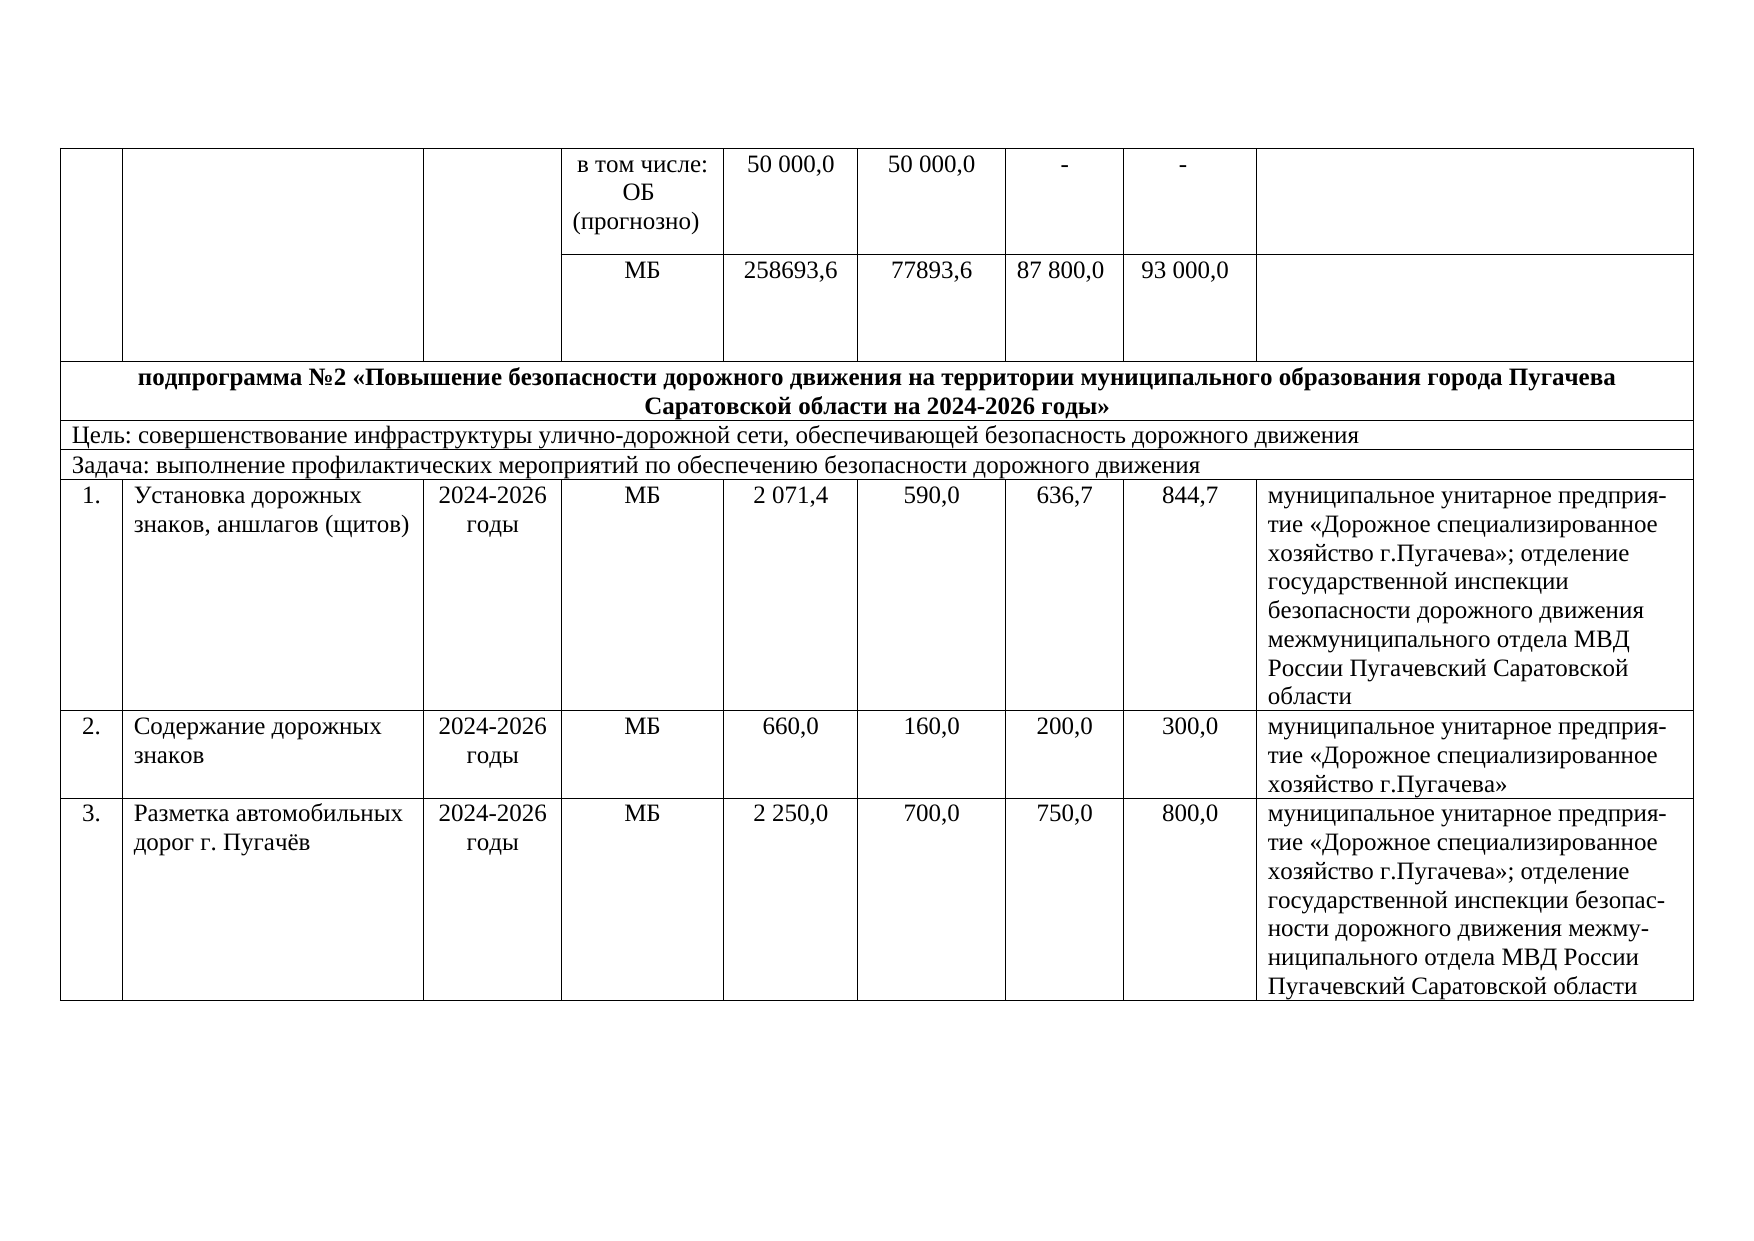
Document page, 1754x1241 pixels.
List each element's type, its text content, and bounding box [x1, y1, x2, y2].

table_cell муниципальное унитарное предприя-тие «Дорожное специализированное хозяйство г.Пугачева»; отделение государственной инспекции безопас-ности дорожного движения межму-ниципального отдела МВД России Пугачевский Саратовской области [1257, 799, 1693, 1000]
table_cell МБ [562, 711, 723, 797]
table_cell 750,0 [1006, 799, 1123, 1000]
table_cell - [1124, 149, 1256, 254]
table_cell Содержание дорожных знаков [123, 711, 423, 797]
table_cell 2. [61, 711, 122, 797]
table_cell 800,0 [1124, 799, 1256, 1000]
table_cell 258693,6 [724, 255, 857, 361]
table_cell 2024-2026 годы [424, 711, 561, 797]
table_cell 87 800,0 [1006, 255, 1123, 361]
table_cell Разметка автомобильных дорог г. Пугачёв [123, 799, 423, 1000]
table_cell 93 000,0 [1124, 255, 1256, 361]
table_cell [61, 149, 122, 361]
table_cell [1257, 149, 1693, 254]
table_cell 160,0 [858, 711, 1005, 797]
table_cell 2024-2026 годы [424, 480, 561, 710]
table_cell подпрограмма №2 «Повышение безопасности дорожного движения на территории муниципального образования города Пугачева Саратовской области на 2024-2026 годы» [61, 362, 1693, 419]
table_cell 200,0 [1006, 711, 1123, 797]
table_cell Цель: совершенствование инфраструктуры улично-дорожной сети, обеспечивающей безопасность дорожного движения [61, 421, 1693, 449]
table_cell 2 071,4 [724, 480, 857, 710]
table_cell 844,7 [1124, 480, 1256, 710]
table_cell 300,0 [1124, 711, 1256, 797]
table_cell в том числе: ОБ (прогнозно) [562, 149, 723, 254]
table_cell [123, 149, 423, 361]
table_cell МБ [562, 799, 723, 1000]
table_cell 2 250,0 [724, 799, 857, 1000]
table_cell 3. [61, 799, 122, 1000]
table_cell [1257, 255, 1693, 361]
table_cell 590,0 [858, 480, 1005, 710]
table_cell - [1006, 149, 1123, 254]
table_cell 77893,6 [858, 255, 1005, 361]
table_cell 700,0 [858, 799, 1005, 1000]
table_cell Установка дорожных знаков, аншлагов (щитов) [123, 480, 423, 710]
table_cell 660,0 [724, 711, 857, 797]
table_cell Задача: выполнение профилактических мероприятий по обеспечению безопасности дорожного движения [61, 450, 1693, 479]
table_cell муниципальное унитарное предприя-тие «Дорожное специализированное хозяйство г.Пугачева» [1257, 711, 1693, 797]
table_cell МБ [562, 255, 723, 361]
table_cell 2024-2026 годы [424, 799, 561, 1000]
table_cell 1. [61, 480, 122, 710]
table_cell 50 000,0 [858, 149, 1005, 254]
table_cell муниципальное унитарное предприя-тие «Дорожное специализированное хозяйство г.Пугачева»; отделение государственной инспекции безопасности дорожного движения межмуниципального отдела МВД России Пугачевский Саратовской области [1257, 480, 1693, 710]
table_cell 636,7 [1006, 480, 1123, 710]
table_cell 50 000,0 [724, 149, 857, 254]
table_cell МБ [562, 480, 723, 710]
table_cell [424, 149, 561, 361]
